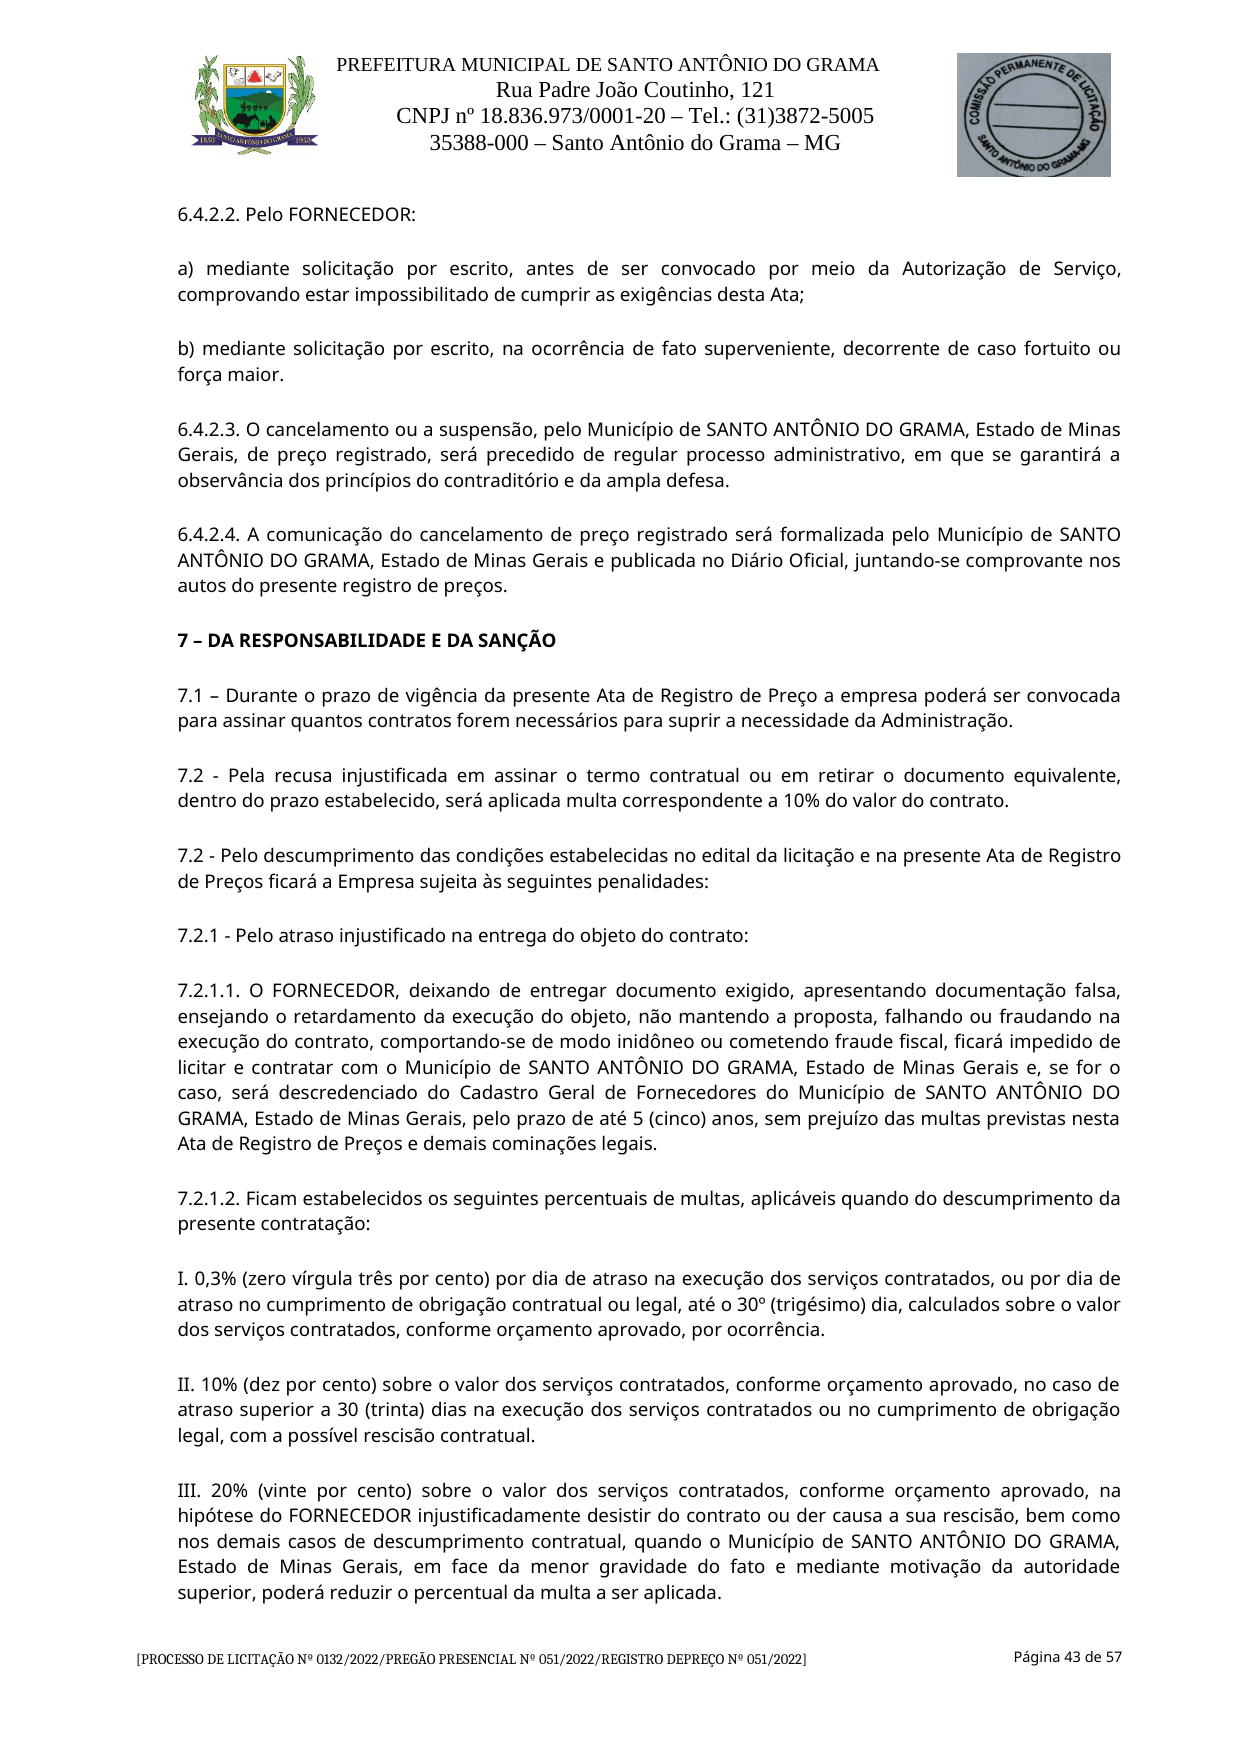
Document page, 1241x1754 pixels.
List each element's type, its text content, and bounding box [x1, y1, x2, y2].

text a) mediante solicitação por escrito, antes de ser convocado por meio da Autorização de Serviço, comprovando estar impossibilitado de cumprir as exigências desta Ata; [177, 256, 1122, 307]
text 7.2.1.2. Ficam estabelecidos os seguintes percentuais de multas, aplicáveis quando do descumprimento da presente contratação: [177, 1185, 1122, 1236]
text 7.2 - Pela recusa injustificada em assinar o termo contratual ou em retirar o documento equivalente, dentro do prazo estabelecido, será aplicada multa correspondente a 10% do valor do contrato. [177, 762, 1122, 813]
text III. 20% (vinte por cento) sobre o valor dos serviços contratados, conforme orçamento aprovado, na hipótese do FORNECEDOR injustificadamente desistir do contrato ou der causa a sua rescisão, bem como nos demais casos de descumprimento contratual, quando o Município de SANTO ANTÔNIO DO GRAMA, Estado de Minas Gerais, em face da menor gravidade do fato e mediante motivação da autoridade superior, poderá reduzir o percentual da multa a ser aplicada. [177, 1477, 1122, 1604]
text 6.4.2.3. O cancelamento ou a suspensão, pelo Município de SANTO ANTÔNIO DO GRAMA, Estado de Minas Gerais, de preço registrado, será precedido de regular processo administrativo, em que se garantirá a observância dos princípios do contraditório e da ampla defesa. [177, 416, 1122, 492]
text 6.4.2.4. A comunicação do cancelamento de preço registrado será formalizada pelo Município de SANTO ANTÔNIO DO GRAMA, Estado de Minas Gerais e publicada no Diário Oficial, juntando-se comprovante nos autos do presente registro de preços. [177, 522, 1122, 598]
text b) mediante solicitação por escrito, na ocorrência de fato superveniente, decorrente de caso fortuito ou força maior. [177, 336, 1122, 387]
text II. 10% (dez por cento) sobre o valor dos serviços contratados, conforme orçamento aprovado, no caso de atraso superior a 30 (trinta) dias na execução dos serviços contratados ou no cumprimento de obrigação legal, com a possível rescisão contratual. [177, 1371, 1122, 1448]
text 7.2.1.1. O FORNECEDOR, deixando de entregar documento exigido, apresentando documentação falsa, ensejando o retardamento da execução do objeto, não mantendo a proposta, falhando ou fraudando na execução do contrato, comportando-se de modo inidôneo ou cometendo fraude fiscal, ficará impedido de licitar e contratar com o Município de SANTO ANTÔNIO DO GRAMA, Estado de Minas Gerais e, se for o caso, será descredenciado do Cadastro Geral de Fornecedores do Município de SANTO ANTÔNIO DO GRAMA, Estado de Minas Gerais, pelo prazo de até 5 (cinco) anos, sem prejuízo das multas previstas nesta Ata de Registro de Preços e demais cominações legais. [177, 977, 1122, 1156]
text 7.1 – Durante o prazo de vigência da presente Ata de Registro de Preço a empresa poderá ser convocada para assinar quantos contratos forem necessários para suprir a necessidade da Administração. [177, 682, 1122, 733]
text 6.4.2.2. Pelo FORNECEDOR: [177, 201, 1122, 226]
picture [190, 55, 319, 155]
text I. 0,3% (zero vírgula três por cento) por dia de atraso na execução dos serviços contratados, ou por dia de atraso no cumprimento de obrigação contratual ou legal, até o 30º (trigésimo) dia, calculados sobre o valor dos serviços contratados, conforme orçamento aprovado, por ocorrência. [177, 1265, 1122, 1342]
text 7.2.1 - Pelo atraso injustificado na entrega do objeto do contrato: [177, 923, 1122, 948]
text 7 – DA RESPONSABILIDADE E DA SANÇÃO [177, 627, 1122, 653]
picture [957, 53, 1111, 177]
text 7.2 - Pelo descumprimento das condições estabelecidas no edital da licitação e na presente Ata de Registro de Preços ficará a Empresa sujeita às seguintes penalidades: [177, 842, 1122, 893]
